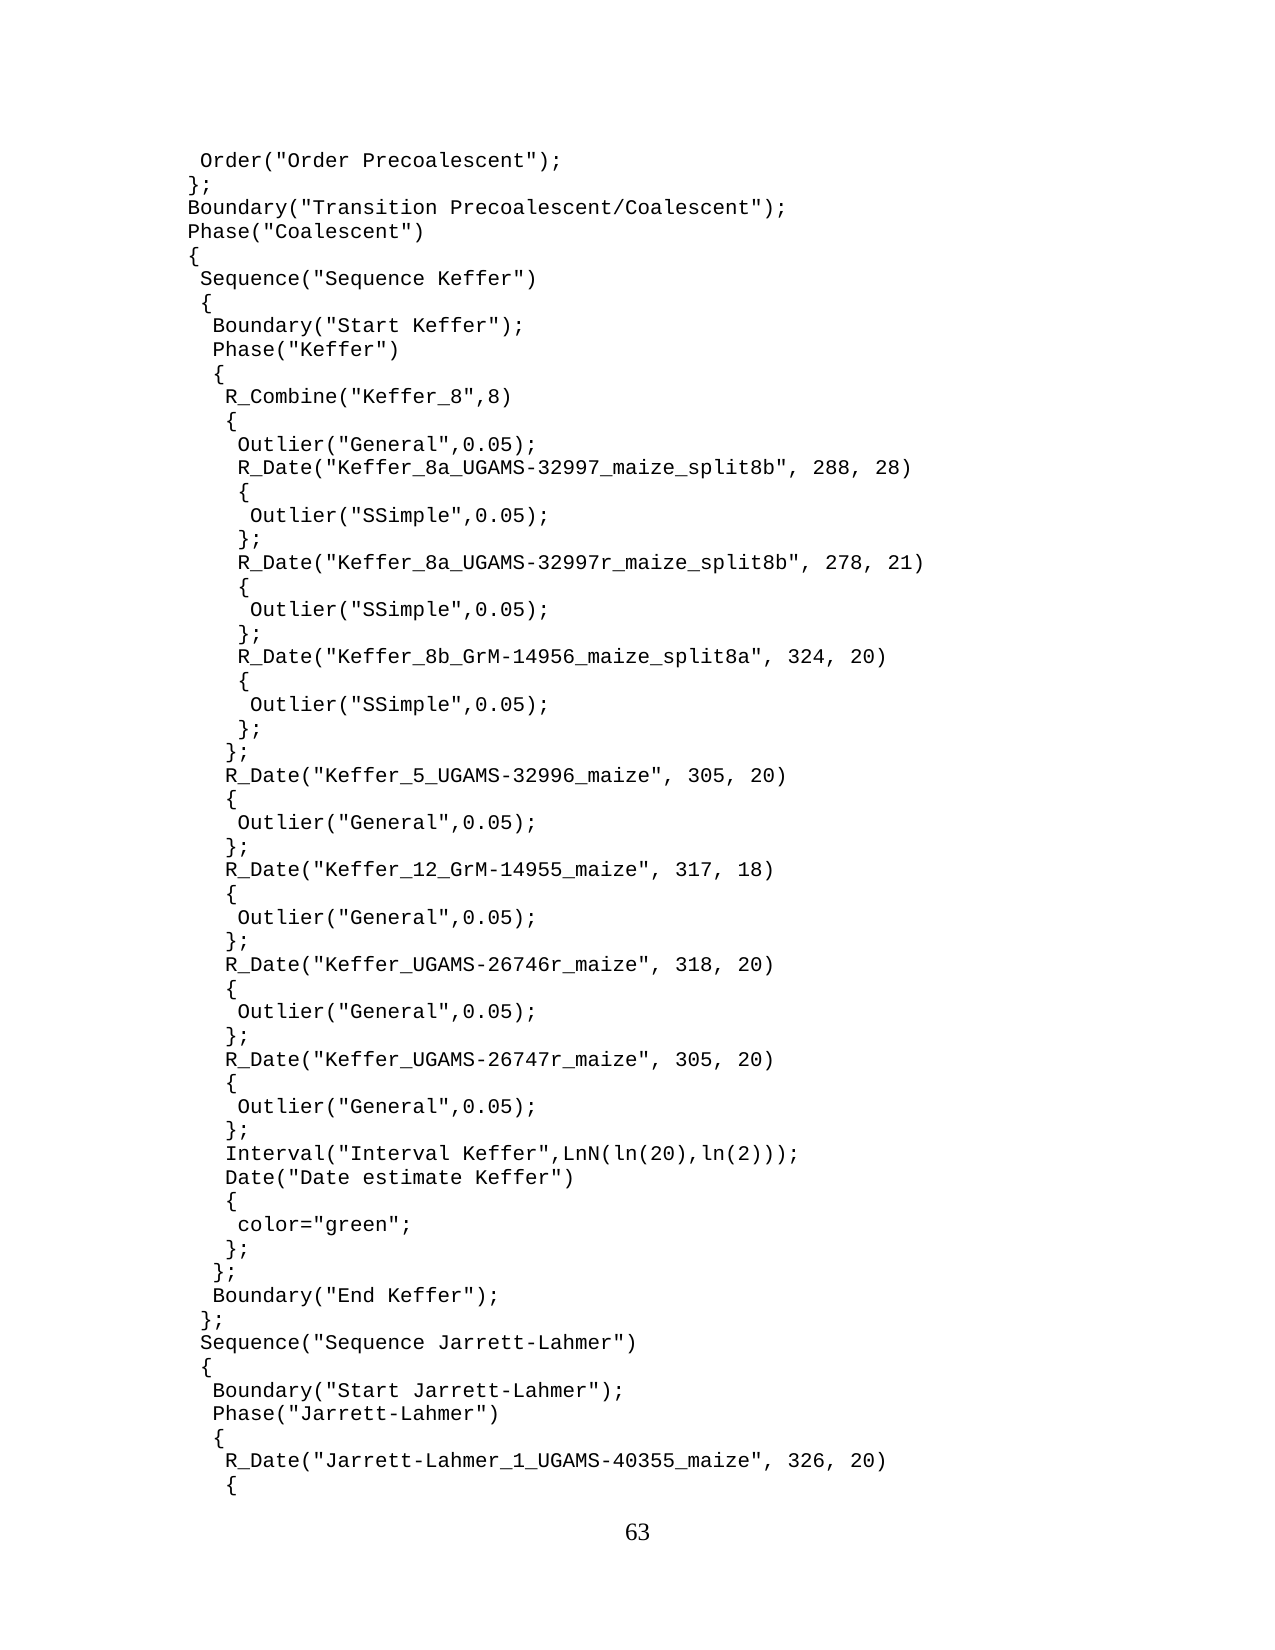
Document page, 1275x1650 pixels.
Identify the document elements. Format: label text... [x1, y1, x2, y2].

text { [150, 244, 1125, 268]
text Sequence("Sequence Keffer") [150, 268, 1125, 292]
text Outlier("SSimple",0.05); [150, 599, 1125, 623]
text Outlier("SSimple",0.05); [150, 505, 1125, 528]
text Interval("Interval Keffer",LnN(ln(20),ln(2))); [150, 1143, 1125, 1167]
text Phase("Jarrett-Lahmer") [150, 1403, 1125, 1427]
text R_Date("Jarrett-Lahmer_1_UGAMS-40355_maize", 326, 20) [150, 1451, 1125, 1474]
text { [150, 1474, 1125, 1498]
text { [150, 1356, 1125, 1379]
text }; [150, 1025, 1125, 1048]
text { [150, 363, 1125, 386]
text }; [150, 930, 1125, 954]
text }; [150, 1261, 1125, 1285]
text { [150, 670, 1125, 694]
text R_Date("Keffer_12_GrM-14955_maize", 317, 18) [150, 859, 1125, 883]
text R_Date("Keffer_UGAMS-26747r_maize", 305, 20) [150, 1048, 1125, 1072]
text Boundary("Transition Precoalescent/Coalescent"); [150, 197, 1125, 221]
text }; [150, 174, 1125, 197]
text R_Date("Keffer_8a_UGAMS-32997r_maize_split8b", 278, 21) [150, 552, 1125, 576]
text Sequence("Sequence Jarrett-Lahmer") [150, 1332, 1125, 1356]
text { [150, 1427, 1125, 1451]
text { [150, 1190, 1125, 1214]
text Order("Order Precoalescent"); [150, 150, 1125, 174]
text }; [150, 1309, 1125, 1332]
text R_Date("Keffer_5_UGAMS-32996_maize", 305, 20) [150, 765, 1125, 788]
text Date("Date estimate Keffer") [150, 1167, 1125, 1190]
text color="green"; [150, 1214, 1125, 1238]
text }; [150, 623, 1125, 647]
text { [150, 576, 1125, 599]
text { [150, 410, 1125, 434]
text { [150, 292, 1125, 316]
text }; [150, 836, 1125, 859]
text Phase("Coalescent") [150, 221, 1125, 244]
text Boundary("Start Keffer"); [150, 316, 1125, 339]
text }; [150, 1119, 1125, 1143]
text Boundary("End Keffer"); [150, 1285, 1125, 1309]
text Boundary("Start Jarrett-Lahmer"); [150, 1379, 1125, 1403]
text { [150, 1072, 1125, 1096]
text Outlier("General",0.05); [150, 1096, 1125, 1119]
text }; [150, 717, 1125, 741]
text R_Date("Keffer_8b_GrM-14956_maize_split8a", 324, 20) [150, 647, 1125, 670]
text }; [150, 741, 1125, 765]
text Outlier("General",0.05); [150, 434, 1125, 457]
text { [150, 978, 1125, 1001]
text R_Combine("Keffer_8",8) [150, 386, 1125, 410]
text Outlier("General",0.05); [150, 812, 1125, 836]
text Phase("Keffer") [150, 339, 1125, 363]
text Outlier("General",0.05); [150, 907, 1125, 930]
text { [150, 788, 1125, 812]
text { [150, 883, 1125, 907]
text }; [150, 528, 1125, 552]
text }; [150, 1238, 1125, 1261]
text R_Date("Keffer_UGAMS-26746r_maize", 318, 20) [150, 954, 1125, 978]
text Outlier("General",0.05); [150, 1001, 1125, 1025]
text { [150, 481, 1125, 505]
text R_Date("Keffer_8a_UGAMS-32997_maize_split8b", 288, 28) [150, 457, 1125, 481]
text Outlier("SSimple",0.05); [150, 694, 1125, 717]
